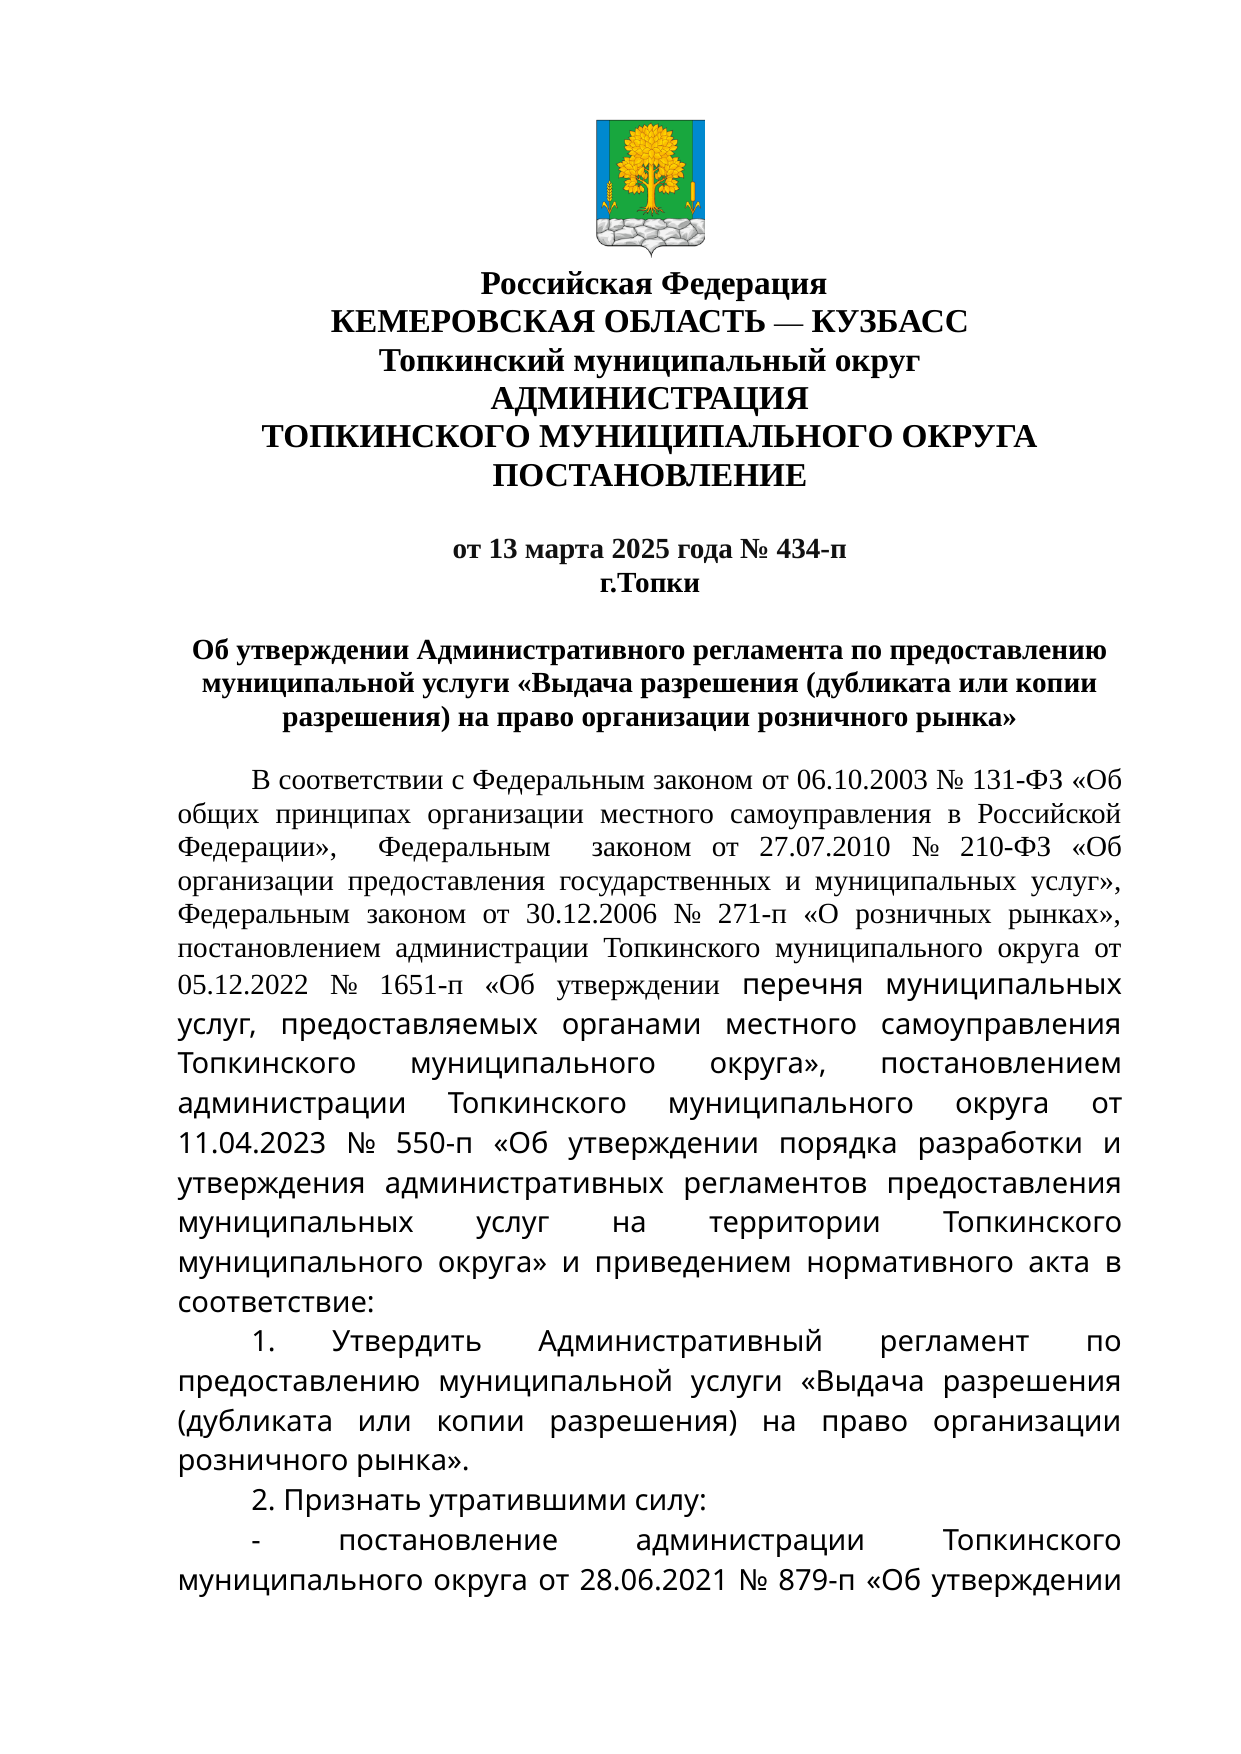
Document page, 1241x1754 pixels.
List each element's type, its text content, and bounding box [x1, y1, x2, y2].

text г.Топки [177, 565, 1122, 598]
text от 13 марта 2025 года № 434-п [177, 531, 1122, 565]
text ТОПКИНСКОГО МУНИЦИПАЛЬНОГО ОКРУГА [177, 416, 1122, 455]
text В соответствии с Федеральным законом от 06.10.2003 № 131-ФЗ «Об общих принципах организации местного самоуправления в Российской Федерации», Федеральным законом от 27.07.2010 № 210-ФЗ «Об организации предоставления государственных и муниципальных услуг», Федеральным законом от 30.12.2006 № 271-п «О розничных рынках», постановлением администрации Топкинского муниципального округа от 05.12.2022 № 1651-п «Об утверждении перечня муниципальных услуг, предоставляемых органами местного самоуправления Топкинского муниципального округа», постановлением администрации Топкинского муниципального округа от 11.04.2023 № 550-п «Об утверждении порядка разработки и утверждения административных регламентов предоставления муниципальных услуг на территории Топкинского муниципального округа» и приведением нормативного акта в соответствие: [177, 762, 1122, 1321]
text КЕМЕРОВСКАЯ ОБЛАСТЬ — КУЗБАСС [177, 301, 1122, 340]
text Российская Федерация [177, 263, 1122, 301]
text Топкинский муниципальный округ [177, 340, 1122, 378]
text ПОСТАНОВЛЕНИЕ [177, 455, 1122, 493]
text 1. Утвердить Административный регламент по предоставлению муниципальной услуги «Выдача разрешения (дубликата или копии разрешения) на право организации розничного рынка». [177, 1321, 1122, 1479]
text АДМИНИСТРАЦИЯ [177, 378, 1122, 416]
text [177, 1519, 1122, 1598]
text 2. Признать утратившими силу: [177, 1479, 1122, 1519]
text Об утверждении Административного регламента по предоставлению муниципальной услуги «Выдача разрешения (дубликата или копии разрешения) на право организации розничного рынка» [177, 632, 1122, 733]
picture [594, 118, 705, 258]
